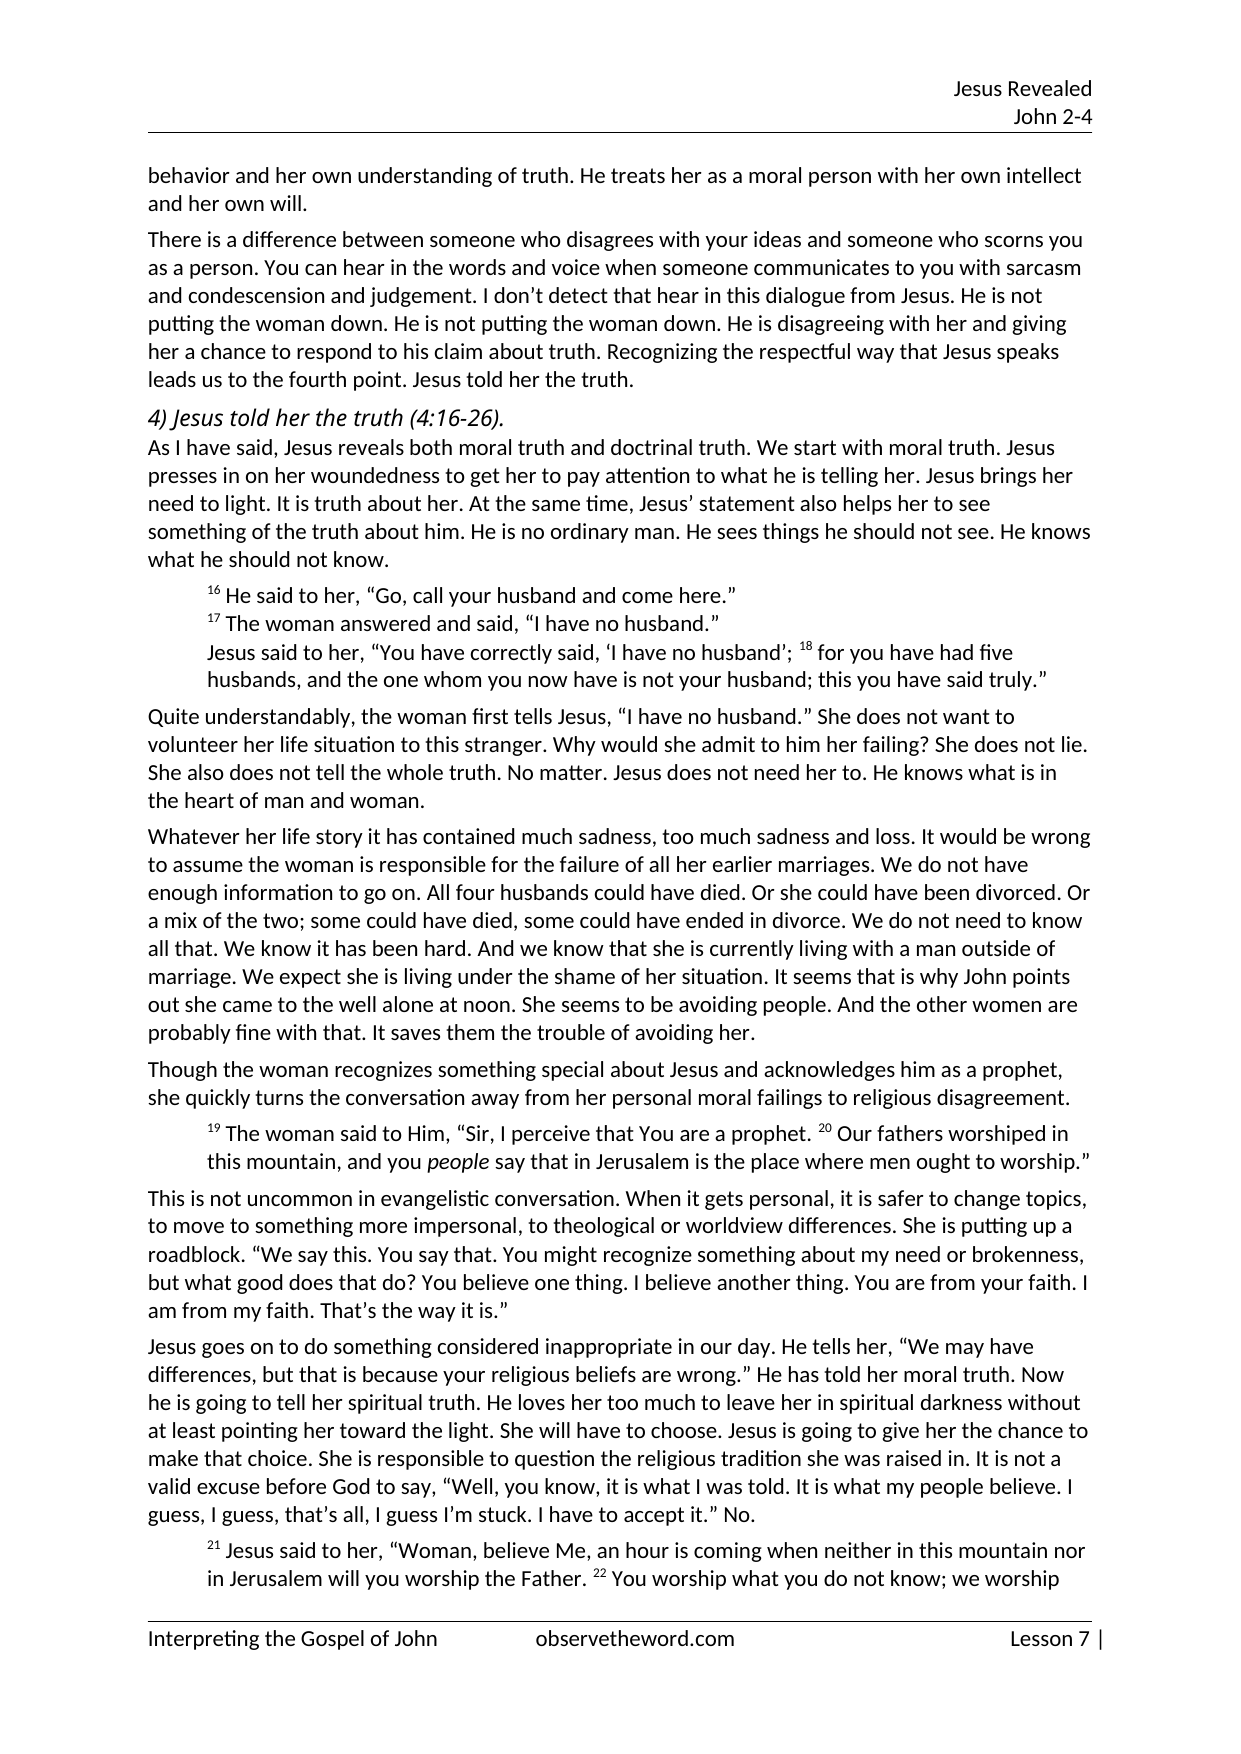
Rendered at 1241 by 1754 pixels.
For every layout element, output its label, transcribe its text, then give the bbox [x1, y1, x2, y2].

text This is not uncommon in evangelistic conversation. When it gets personal, it is safer to change topics, to move to something more impersonal, to theological or worldview differences. She is putting up a roadblock. “We say this. You say that. You might recognize something about my need or brokenness, but what good does that do? You believe one thing. I believe another thing. You are from your faith. I am from my faith. That’s the way it is.” [148, 1184, 1092, 1324]
text 17 The woman answered and said, “I have no husband.” [207, 609, 1092, 638]
text As I have said, Jesus reveals both moral truth and doctrinal truth. We start with moral truth. Jesus presses in on her woundedness to get her to pay attention to what he is telling her. Jesus brings her need to light. It is truth about her. At the same time, Jesus’ statement also helps her to see something of the truth about him. He is no ordinary man. He sees things he should not see. He knows what he should not know. [148, 433, 1092, 573]
text 19 The woman said to Him, “Sir, I perceive that You are a prophet. 20 Our fathers worshiped in this mountain, and you people say that in Jerusalem is the place where men ought to worship.” [207, 1119, 1092, 1175]
text There is a difference between someone who disagrees with your ideas and someone who scorns you as a person. You can hear in the words and voice when someone communicates to you with sarcasm and condescension and judgement. I don’t detect that hear in this dialogue from Jesus. He is not putting the woman down. He is not putting the woman down. He is disagreeing with her and giving her a chance to respond to his claim about truth. Recognizing the respectful way that Jesus speaks leads us to the fourth point. Jesus told her the truth. [148, 225, 1092, 393]
text Quite understandably, the woman first tells Jesus, “I have no husband.” She does not want to volunteer her life situation to this stranger. Why would she admit to him her failing? She does not lie. She also does not tell the whole truth. No matter. Jesus does not need her to. He knows what is in the heart of man and woman. [148, 702, 1092, 814]
text Though the woman recognizes something special about Jesus and acknowledges him as a prophet, she quickly turns the conversation away from her personal moral failings to religious disagreement. [148, 1055, 1092, 1111]
text Jesus goes on to do something considered inappropriate in our day. He tells her, “We may have differences, but that is because your religious beliefs are wrong.” He has told her moral truth. Now he is going to tell her spiritual truth. He loves her too much to leave her in spiritual darkness without at least pointing her toward the light. She will have to choose. Jesus is going to give her the chance to make that choice. She is responsible to question the religious tradition she was raised in. It is not a valid excuse before God to say, “Well, you know, it is what I was told. It is what my people believe. I guess, I guess, that’s all, I guess I’m stuck. I have to accept it.” No. [148, 1332, 1092, 1528]
text Jesus said to her, “You have correctly said, ‘I have no husband’; 18 for you have had five husbands, and the one whom you now have is not your husband; this you have said truly.” [207, 638, 1092, 694]
text Whatever her life story it has contained much sadness, too much sadness and loss. It would be wrong to assume the woman is responsible for the failure of all her earlier marriages. We do not have enough information to go on. All four husbands could have died. Or she could have been divorced. Or a mix of the two; some could have died, some could have ended in divorce. We do not need to know all that. We know it has been hard. And we know that she is currently living with a man outside of marriage. We expect she is living under the shame of her situation. It seems that is why John points out she came to the well alone at noon. She seems to be avoiding people. And the other women are probably fine with that. It saves them the trouble of avoiding her. [148, 822, 1092, 1047]
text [207, 1537, 1107, 1593]
text 16 He said to her, “Go, call your husband and come here.” [207, 582, 1092, 609]
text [148, 161, 1092, 217]
subtitle 4) Jesus told her the truth (4:16-26). [148, 402, 1092, 433]
